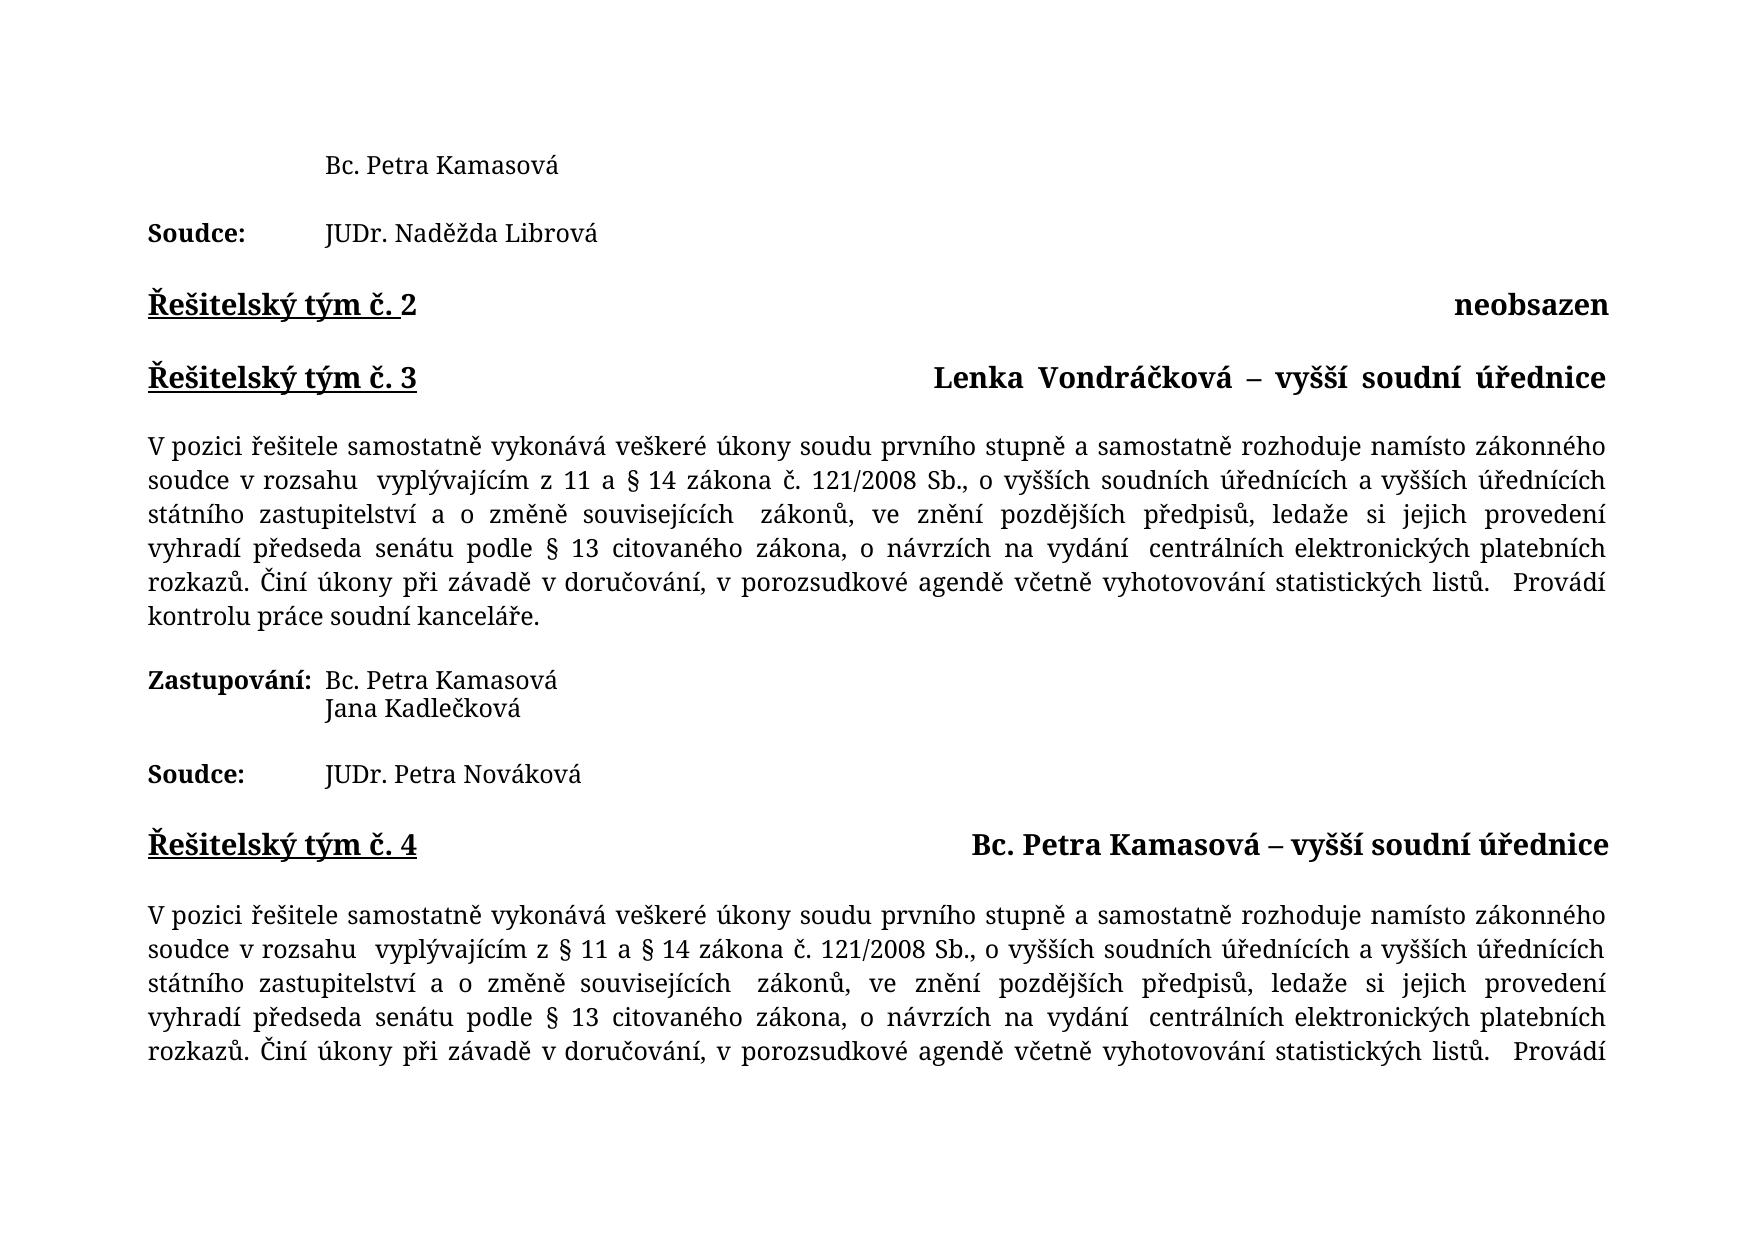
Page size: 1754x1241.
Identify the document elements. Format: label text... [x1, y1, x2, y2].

text V pozici řešitele samostatně vykonává veškeré úkony soudu prvního stupně a samostatně rozhoduje namísto zákonného soudce v rozsahu vyplývajícím z 11 a § 14 zákona č. 121/2008 Sb., o vyšších soudních úřednících a vyšších úřednících státního zastupitelství a o změně souvisejících zákonů, ve znění pozdějších předpisů, ledaže si jejich provedení vyhradí předseda senátu podle § 13 citovaného zákona, o návrzích na vydání centrálních elektronických platebních rozkazů. Činí úkony při závadě v doručování, v porozsudkové agendě včetně vyhotovování statistických listů. Provádí kontrolu práce soudní kanceláře. [148, 428, 1606, 633]
subtitle Řešitelský tým č. 3 Lenka Vondráčková – vyšší soudní úřednice [148, 358, 1606, 397]
subtitle Řešitelský tým č. 2 neobsazen [148, 284, 1606, 323]
text Zastupování: Bc. Petra Kamasová [148, 667, 1606, 695]
text Soudce: JUDr. Naděžda Librová [148, 216, 1606, 250]
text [148, 897, 1606, 1068]
text Soudce: JUDr. Petra Nováková [148, 757, 1606, 791]
text Jana Kadlečková [148, 695, 1606, 723]
text Bc. Petra Kamasová [148, 148, 1606, 182]
subtitle Řešitelský tým č. 4 Bc. Petra Kamasová – vyšší soudní úřednice [148, 824, 1606, 863]
